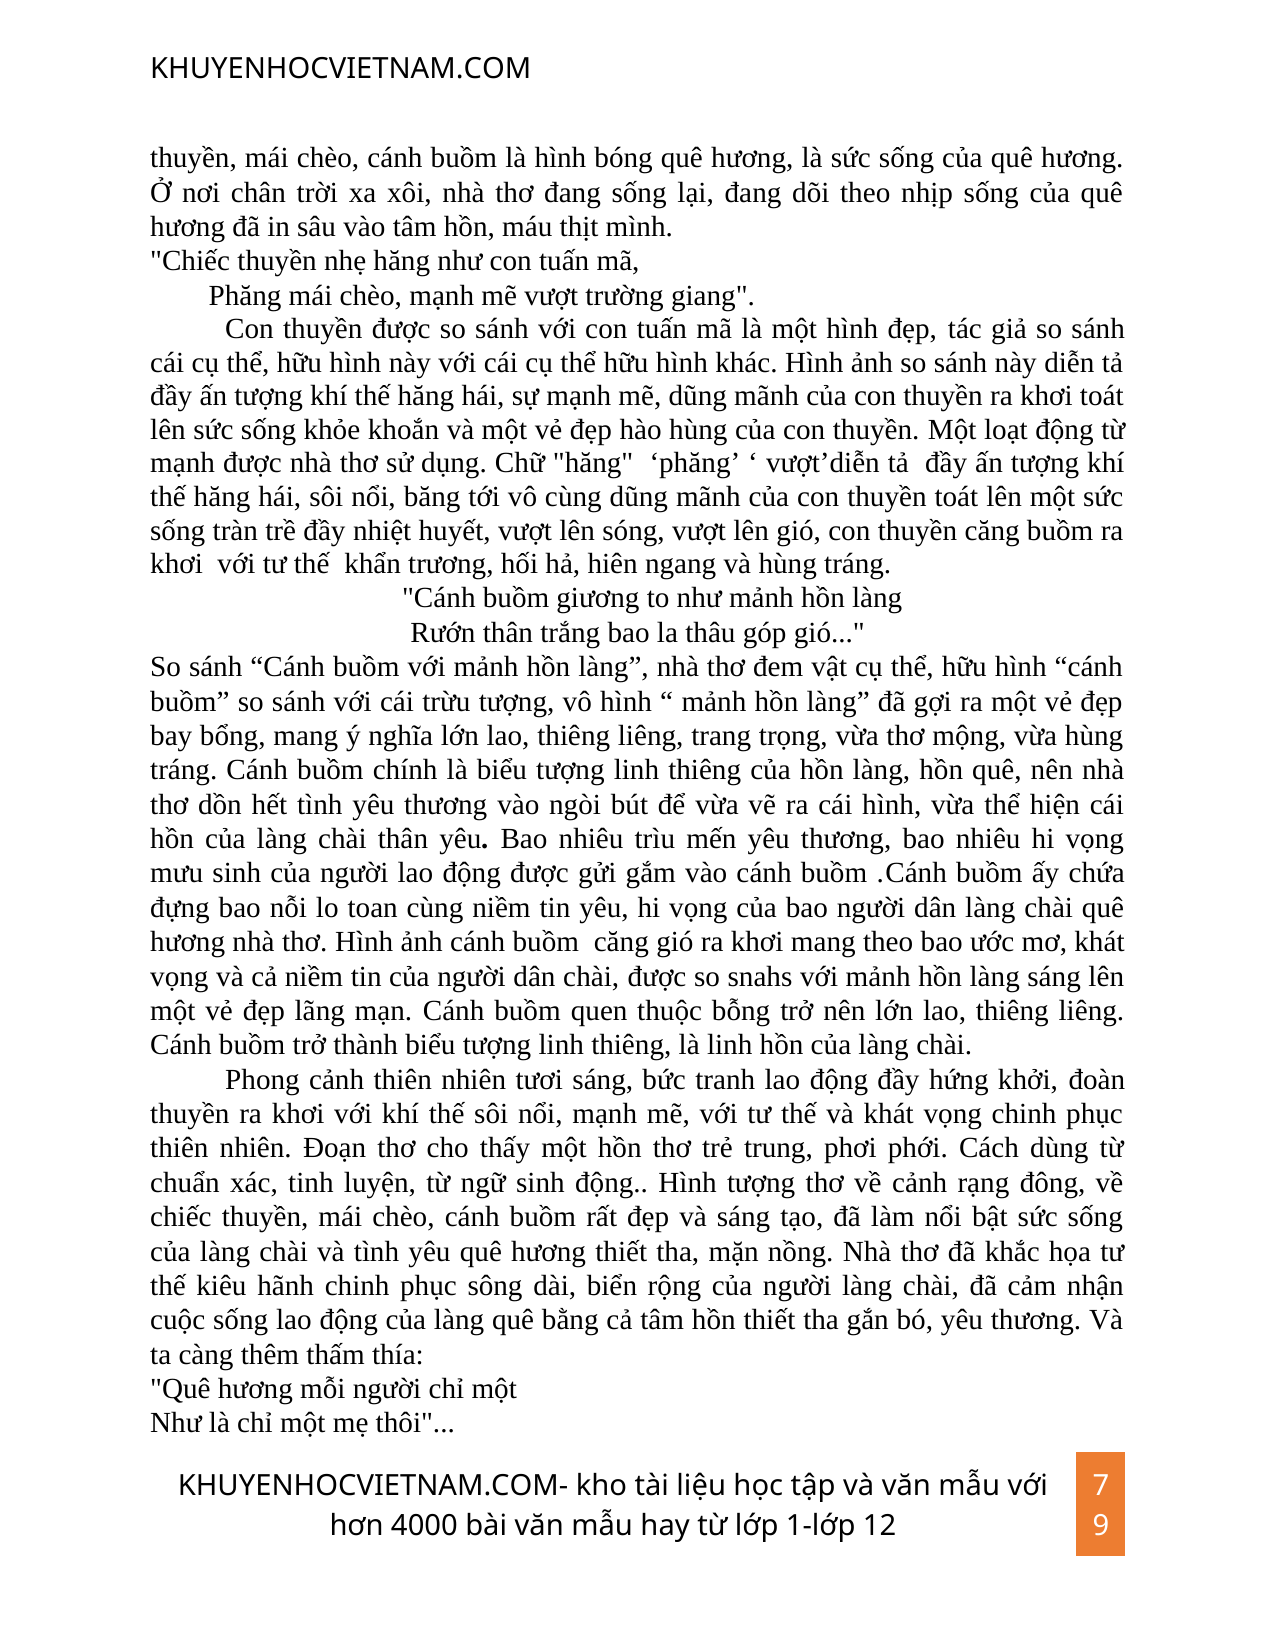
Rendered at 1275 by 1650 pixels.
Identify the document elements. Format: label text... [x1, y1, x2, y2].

text "Cánh buồm giương to như mảnh hồn làng [150, 580, 1125, 614]
text Như là chỉ một mẹ thôi"... [150, 1405, 1125, 1439]
text "Chiếc thuyền nhẹ hăng như con tuấn mã, [150, 243, 1125, 277]
text Con thuyền được so sánh với con tuấn mã là một hình đẹp, tác giả so sánh cái cụ thể, hữu hình này với cái cụ thể hữu hình khác. Hình ảnh so sánh này diễn tả đầy ấn tượng khí thế hăng hái, sự mạnh mẽ, dũng mãnh của con thuyền ra khơi toát lên sức sống khỏe khoắn và một vẻ đẹp hào hùng của con thuyền. Một loạt động từ mạnh được nhà thơ sử dụng. Chữ "hăng" ‘phăng’ ‘ vượt’diễn tả đầy ấn tượng khí thế hăng hái, sôi nổi, băng tới vô cùng dũng mãnh của con thuyền toát lên một sức sống tràn trề đầy nhiệt huyết, vượt lên sóng, vượt lên gió, con thuyền căng buồm ra khơi với tư thế khẩn trương, hối hả, hiên ngang và hùng tráng. [150, 311, 1125, 580]
text "Quê hương mỗi người chỉ một [150, 1370, 1125, 1405]
text So sánh “Cánh buồm với mảnh hồn làng”, nhà thơ đem vật cụ thể, hữu hình “cánh buồm” so sánh với cái trừu tượng, vô hình “ mảnh hồn làng” đã gợi ra một vẻ đẹp bay bổng, mang ý nghĩa lớn lao, thiêng liêng, trang trọng, vừa thơ mộng, vừa hùng tráng. Cánh buồm chính là biểu tượng linh thiêng của hồn làng, hồn quê, nên nhà thơ dồn hết tình yêu thương vào ngòi bút để vừa vẽ ra cái hình, vừa thể hiện cái hồn của làng chài thân yêu. Bao nhiêu trìu mến yêu thương, bao nhiêu hi vọng mưu sinh của người lao động được gửi gắm vào cánh buồm .Cánh buồm ấy chứa đựng bao nỗi lo toan cùng niềm tin yêu, hi vọng của bao người dân làng chài quê hương nhà thơ. Hình ảnh cánh buồm căng gió ra khơi mang theo bao ước mơ, khát vọng và cả niềm tin của người dân chài, được so snahs với mảnh hồn làng sáng lên một vẻ đẹp lãng mạn. Cánh buồm quen thuộc bỗng trở nên lớn lao, thiêng liêng. Cánh buồm trở thành biểu tượng linh thiêng, là linh hồn của làng chài. [150, 648, 1125, 1061]
text Phong cảnh thiên nhiên tươi sáng, bức tranh lao động đầy hứng khởi, đoàn thuyền ra khơi với khí thế sôi nổi, mạnh mẽ, với tư thế và khát vọng chinh phục thiên nhiên. Đoạn thơ cho thấy một hồn thơ trẻ trung, phơi phới. Cách dùng từ chuẩn xác, tinh luyện, từ ngữ sinh động.. Hình tượng thơ về cảnh rạng đông, về chiếc thuyền, mái chèo, cánh buồm rất đẹp và sáng tạo, đã làm nổi bật sức sống của làng chài và tình yêu quê hương thiết tha, mặn nồng. Nhà thơ đã khắc họa tư thế kiêu hãnh chinh phục sông dài, biển rộng của người làng chài, đã cảm nhận cuộc sống lao động của làng quê bằng cả tâm hồn thiết tha gắn bó, yêu thương. Và ta càng thêm thấm thía: [150, 1061, 1125, 1370]
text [150, 139, 1125, 243]
text Rướn thân trắng bao la thâu góp gió..." [150, 614, 1125, 648]
text Phăng mái chèo, mạnh mẽ vượt trường giang". [150, 277, 1125, 311]
